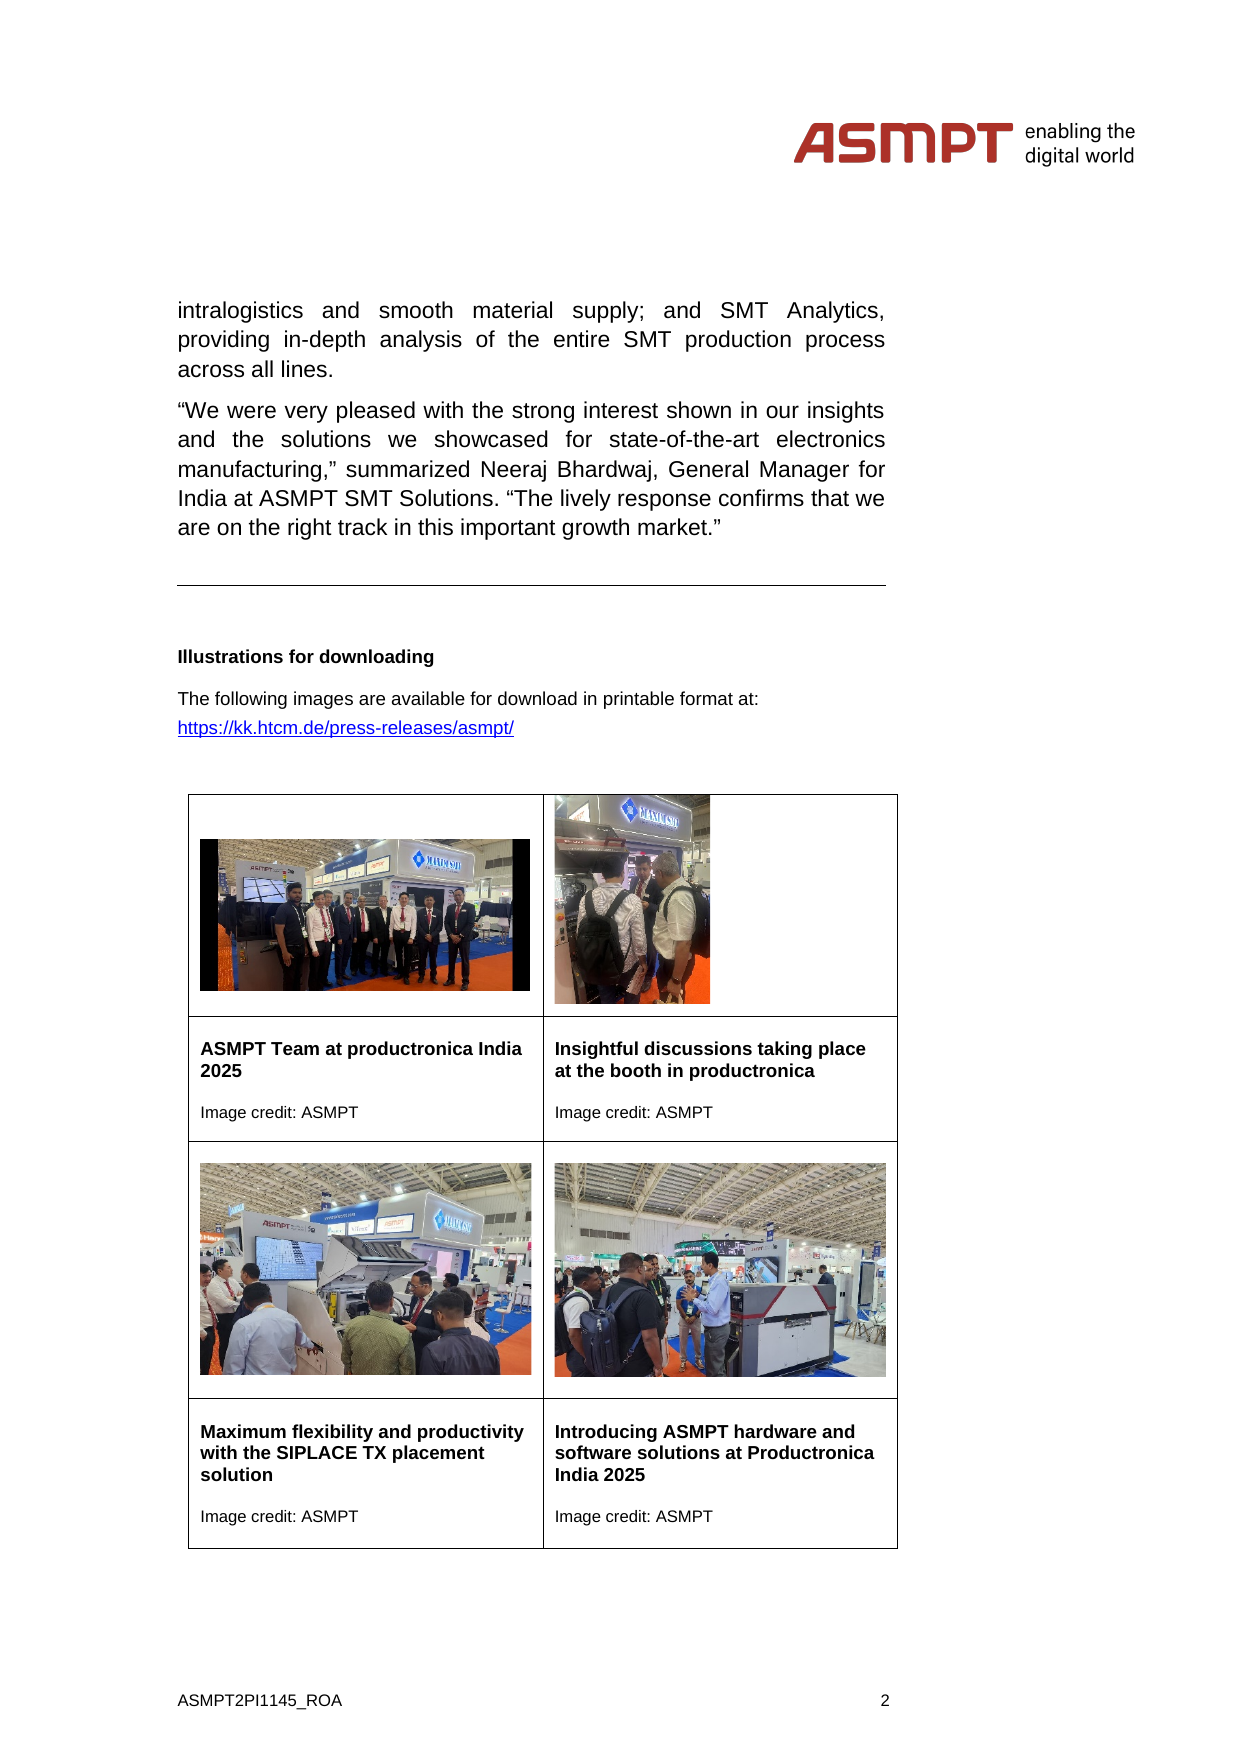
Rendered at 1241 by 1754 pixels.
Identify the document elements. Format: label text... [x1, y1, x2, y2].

picture [200, 1163, 532, 1375]
table_header [189, 795, 543, 1016]
text “We were very pleased with the strong interest shown in our insights and the solutions we showcased for state-of-the-art electronics manufacturing,” summarized Neeraj Bhardwaj, General Manager for India at ASMPT SMT Solutions. “The lively response confirms that we are on the right track in this important growth market.” [177, 395, 886, 541]
text Illustrations for downloading [177, 640, 886, 669]
table_cell [189, 1142, 543, 1398]
text The following images are available for download in printable format at: https://kk.htcm.de/press-releases/asmpt/ [177, 682, 886, 740]
table_header [544, 795, 897, 1016]
table_cell ASMPT Team at productronica India 2025 Image credit: ASMPT [189, 1017, 543, 1141]
table_cell [544, 1142, 897, 1398]
table_cell Maximum flexibility and productivity with the SIPLACE TX placement solution Image credit: ASMPT [189, 1399, 543, 1547]
picture [754, 83, 1174, 202]
table_cell Insightful discussions taking place at the booth in productronica Image credit: ASMPT [544, 1017, 897, 1141]
table_cell Introducing ASMPT hardware and software solutions at Productronica India 2025 Image credit: ASMPT [544, 1399, 897, 1547]
picture [200, 839, 530, 991]
picture [554, 1163, 886, 1377]
picture [554, 795, 711, 1004]
